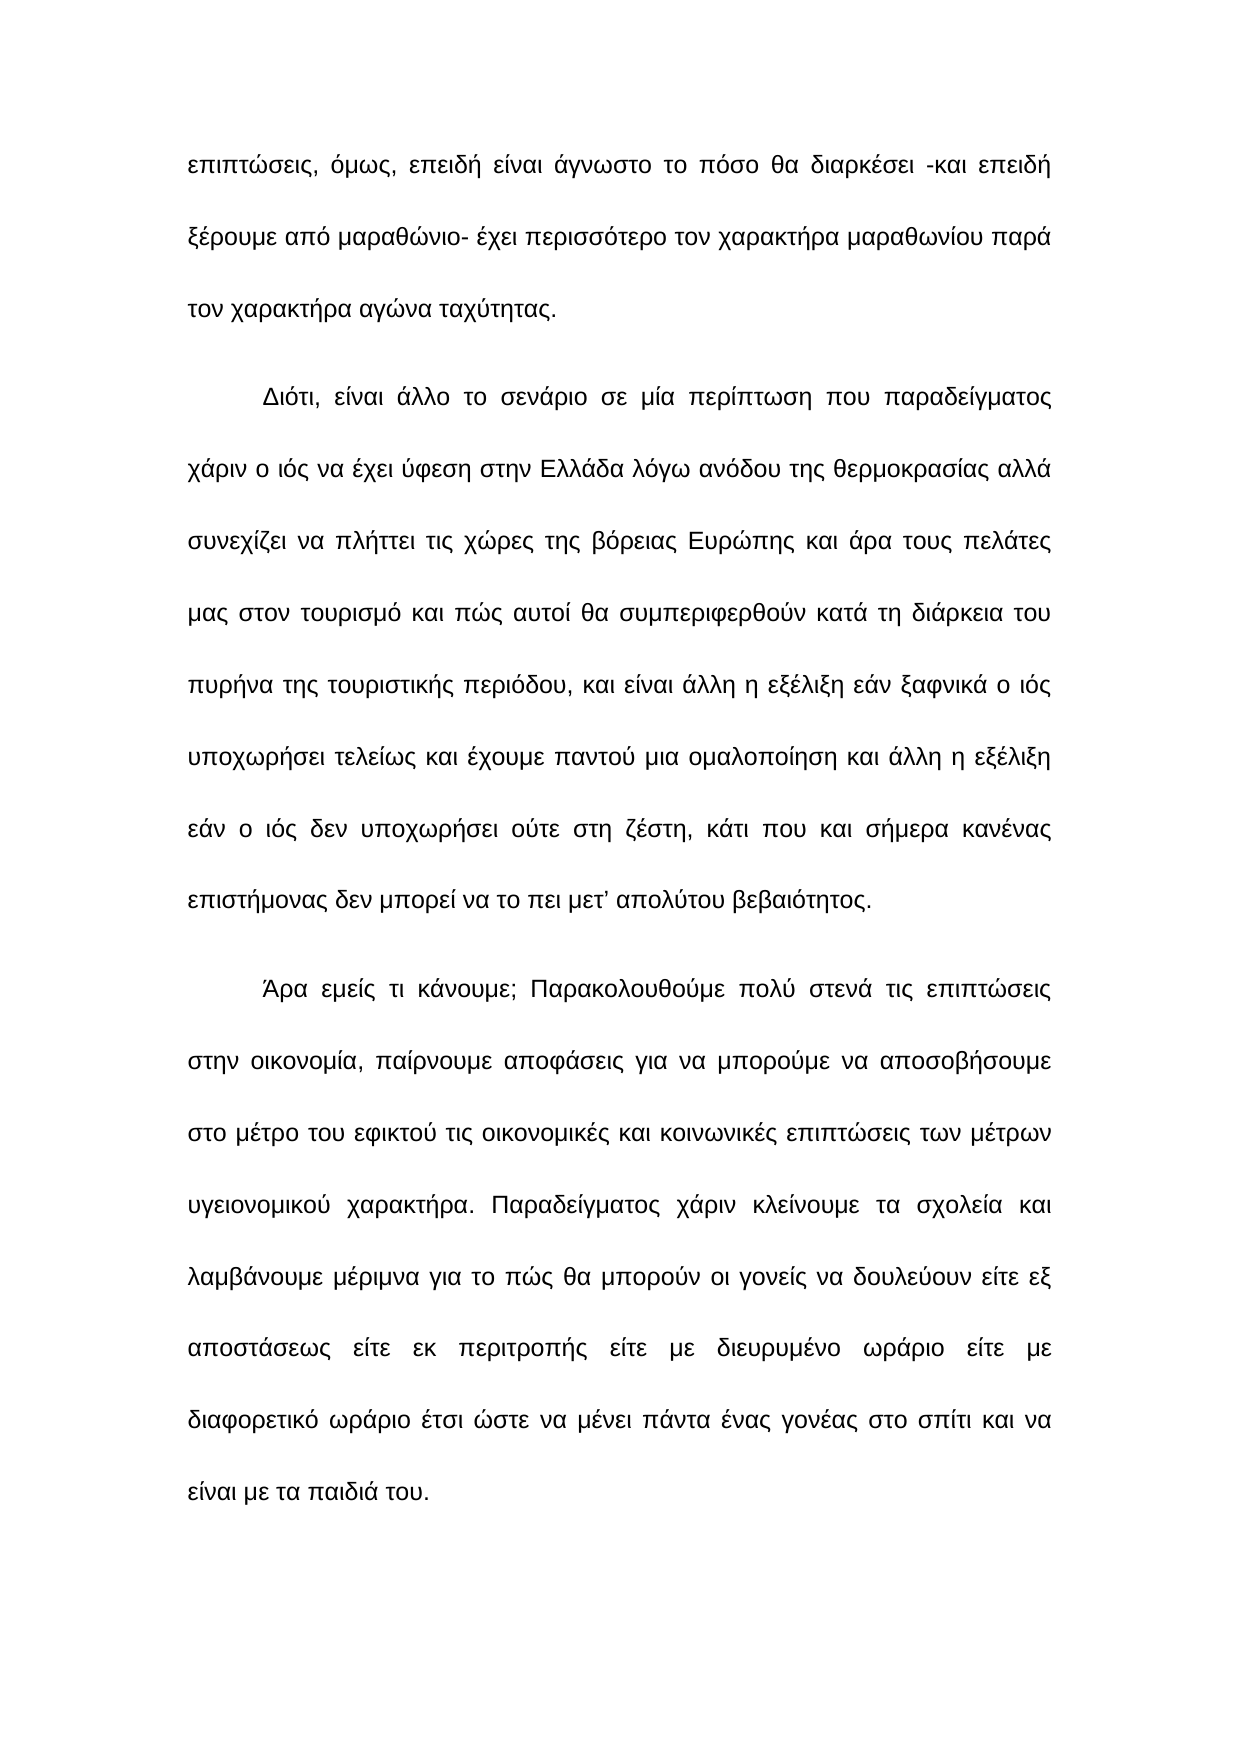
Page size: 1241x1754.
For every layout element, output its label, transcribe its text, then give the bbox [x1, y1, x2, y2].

text Άρα εμείς τι κάνουμε; Παρακολουθούμε πολύ στενά τις επιπτώσεις στην οικονομία, παίρνουμε αποφάσεις για να μπορούμε να αποσοβήσουμε στο μέτρο του εφικτού τις οικονομικές και κοινωνικές επιπτώσεις των μέτρων υγειονομικού χαρακτήρα. Παραδείγματος χάριν κλείνουμε τα σχολεία και λαμβάνουμε μέριμνα για το πώς θα μπορούν οι γονείς να δουλεύουν είτε εξ αποστάσεως είτε εκ περιτροπής είτε με διευρυμένο ωράριο είτε με διαφορετικό ωράριο έτσι ώστε να μένει πάντα ένας γονέας στο σπίτι και να είναι με τα παιδιά του. [187, 974, 1053, 1506]
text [187, 150, 1053, 322]
text Διότι, είναι άλλο το σενάριο σε μία περίπτωση που παραδείγματος χάριν ο ιός να έχει ύφεση στην Ελλάδα λόγω ανόδου της θερμοκρασίας αλλά συνεχίζει να πλήττει τις χώρες της βόρειας Ευρώπης και άρα τους πελάτες μας στον τουρισμό και πώς αυτοί θα συμπεριφερθούν κατά τη διάρκεια του πυρήνα της τουριστικής περιόδου, και είναι άλλη η εξέλιξη εάν ξαφνικά ο ιός υποχωρήσει τελείως και έχουμε παντού μια ομαλοποίηση και άλλη η εξέλιξη εάν ο ιός δεν υποχωρήσει ούτε στη ζέστη, κάτι που και σήμερα κανένας επιστήμονας δεν μπορεί να το πει μετ’ απολύτου βεβαιότητος. [187, 382, 1053, 914]
